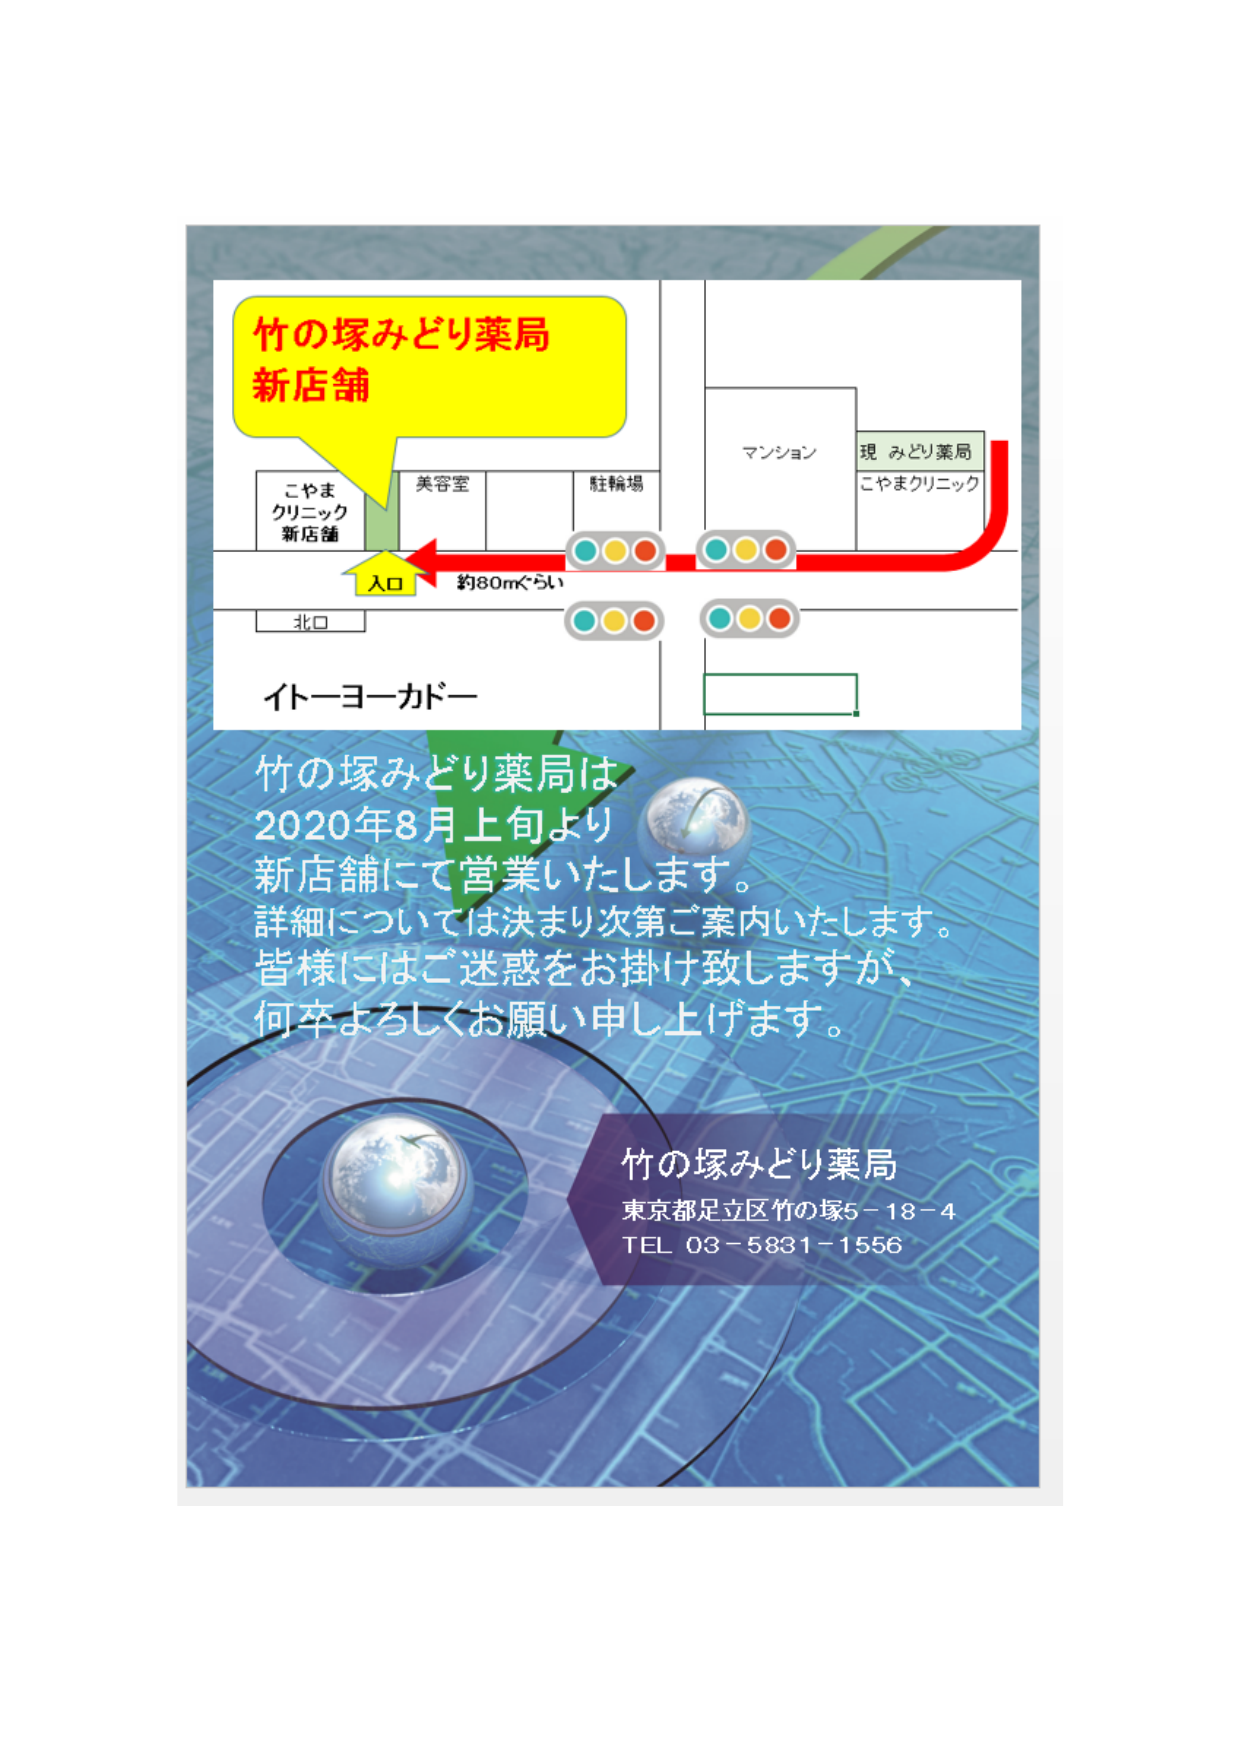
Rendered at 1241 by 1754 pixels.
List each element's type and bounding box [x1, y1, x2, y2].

picture [177, 216, 1064, 1506]
